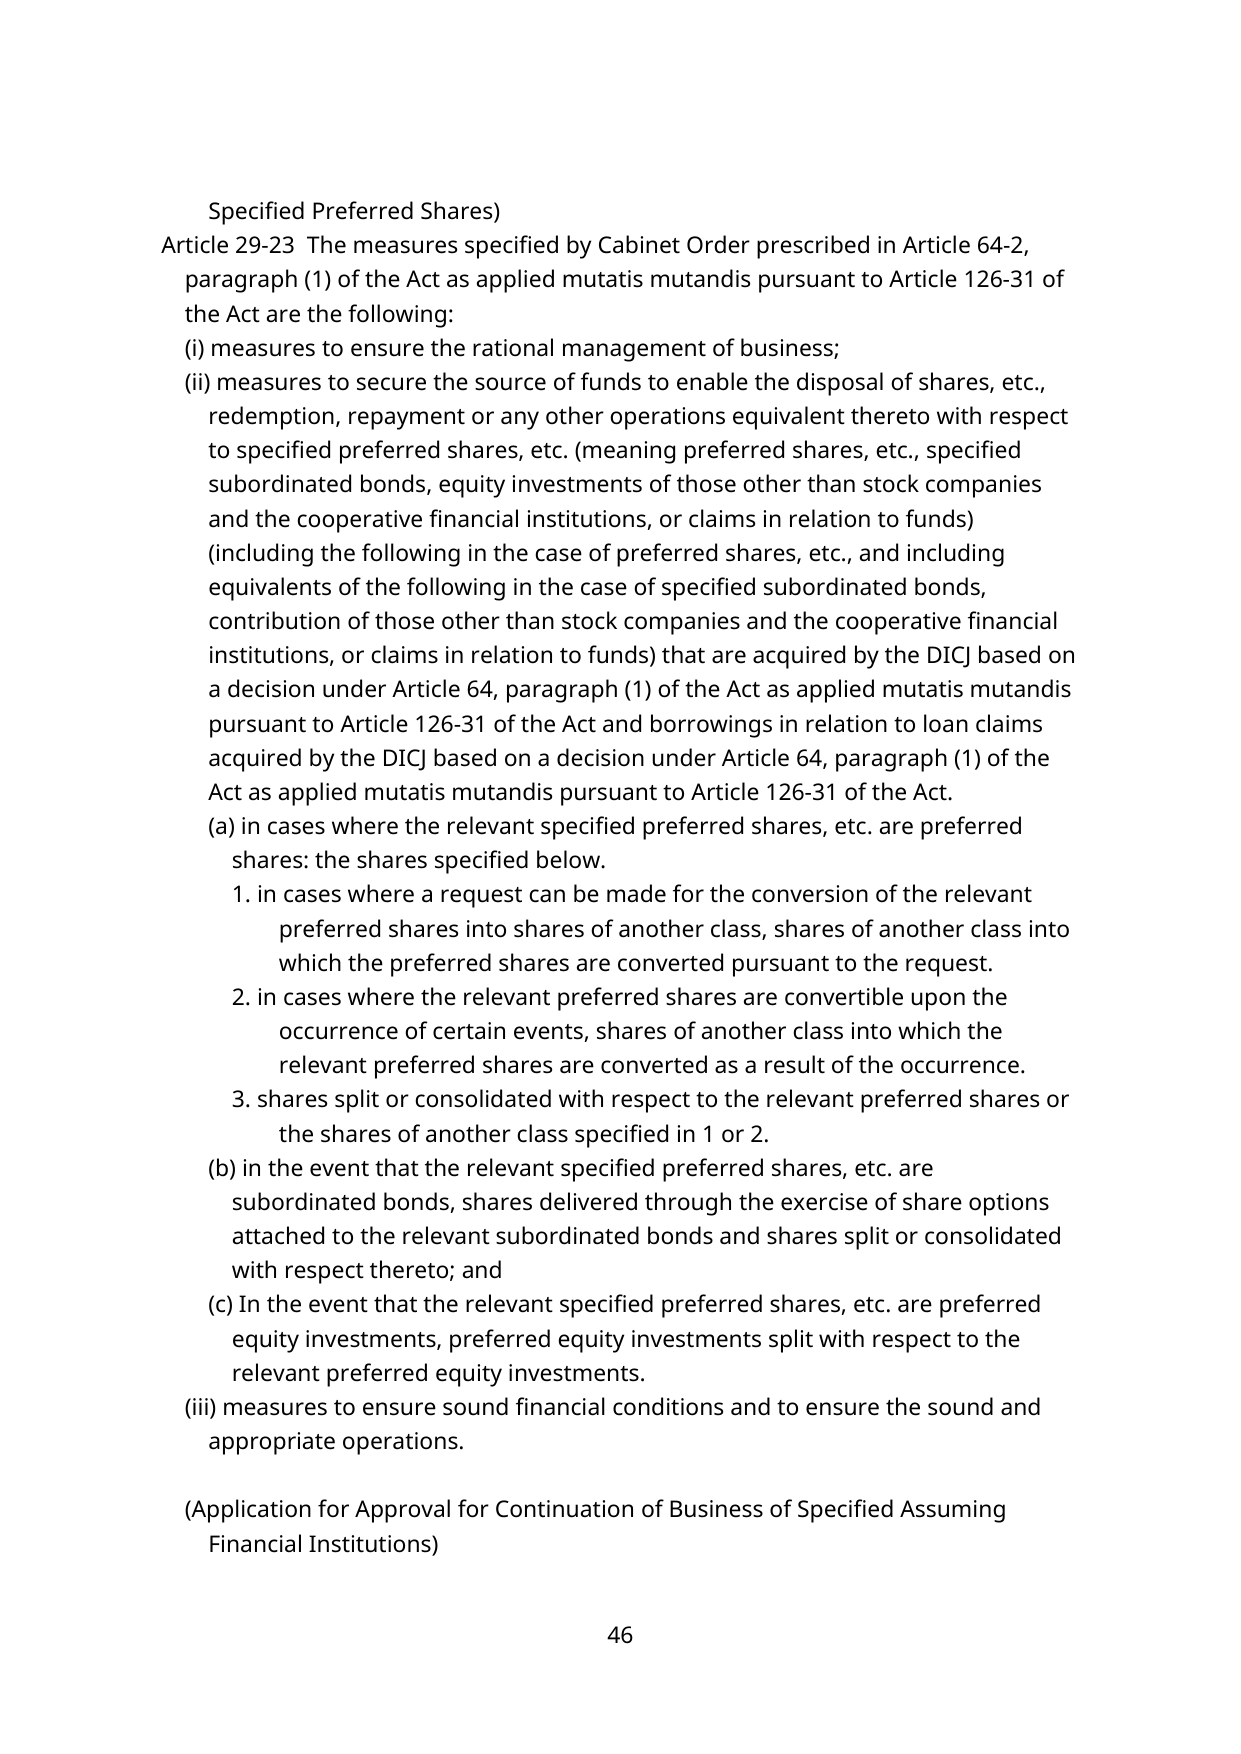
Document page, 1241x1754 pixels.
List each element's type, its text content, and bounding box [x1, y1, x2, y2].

text (i) measures to ensure the rational management of business; [184, 330, 1079, 364]
text (a) in cases where the relevant specified preferred shares, etc. are preferred shares: the shares specified below. [207, 809, 1079, 877]
text (b) in the event that the relevant specified preferred shares, etc. are subordinated bonds, shares delivered through the exercise of share options attached to the relevant subordinated bonds and shares split or consolidated with respect thereto; and [207, 1150, 1079, 1287]
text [184, 194, 1079, 228]
text Article 29-23 The measures specified by Cabinet Order prescribed in Article 64-2, paragraph (1) of the Act as applied mutatis mutandis pursuant to Article 126-31 of the Act are the following: [161, 228, 1079, 330]
text 2. in cases where the relevant preferred shares are convertible upon the occurrence of certain events, shares of another class into which the relevant preferred shares are converted as a result of the occurrence. [230, 979, 1079, 1082]
text 3. shares split or consolidated with respect to the relevant preferred shares or the shares of another class specified in 1 or 2. [230, 1082, 1079, 1150]
text (ii) measures to secure the source of funds to enable the disposal of shares, etc., redemption, repayment or any other operations equivalent thereto with respect to specified preferred shares, etc. (meaning preferred shares, etc., specified subordinated bonds, equity investments of those other than stock companies and the cooperative financial institutions, or claims in relation to funds) (including the following in the case of preferred shares, etc., and including equivalents of the following in the case of specified subordinated bonds, contribution of those other than stock companies and the cooperative financial institutions, or claims in relation to funds) that are acquired by the DICJ based on a decision under Article 64, paragraph (1) of the Act as applied mutatis mutandis pursuant to Article 126-31 of the Act and borrowings in relation to loan claims acquired by the DICJ based on a decision under Article 64, paragraph (1) of the Act as applied mutatis mutandis pursuant to Article 126-31 of the Act. [184, 364, 1079, 809]
text (Application for Approval for Continuation of Business of Specified Assuming Financial Institutions) [184, 1492, 1079, 1560]
text (iii) measures to ensure sound financial conditions and to ensure the sound and appropriate operations. [184, 1389, 1079, 1458]
text (c) In the event that the relevant specified preferred shares, etc. are preferred equity investments, preferred equity investments split with respect to the relevant preferred equity investments. [207, 1287, 1079, 1389]
text 1. in cases where a request can be made for the conversion of the relevant preferred shares into shares of another class, shares of another class into which the preferred shares are converted pursuant to the request. [230, 877, 1079, 979]
